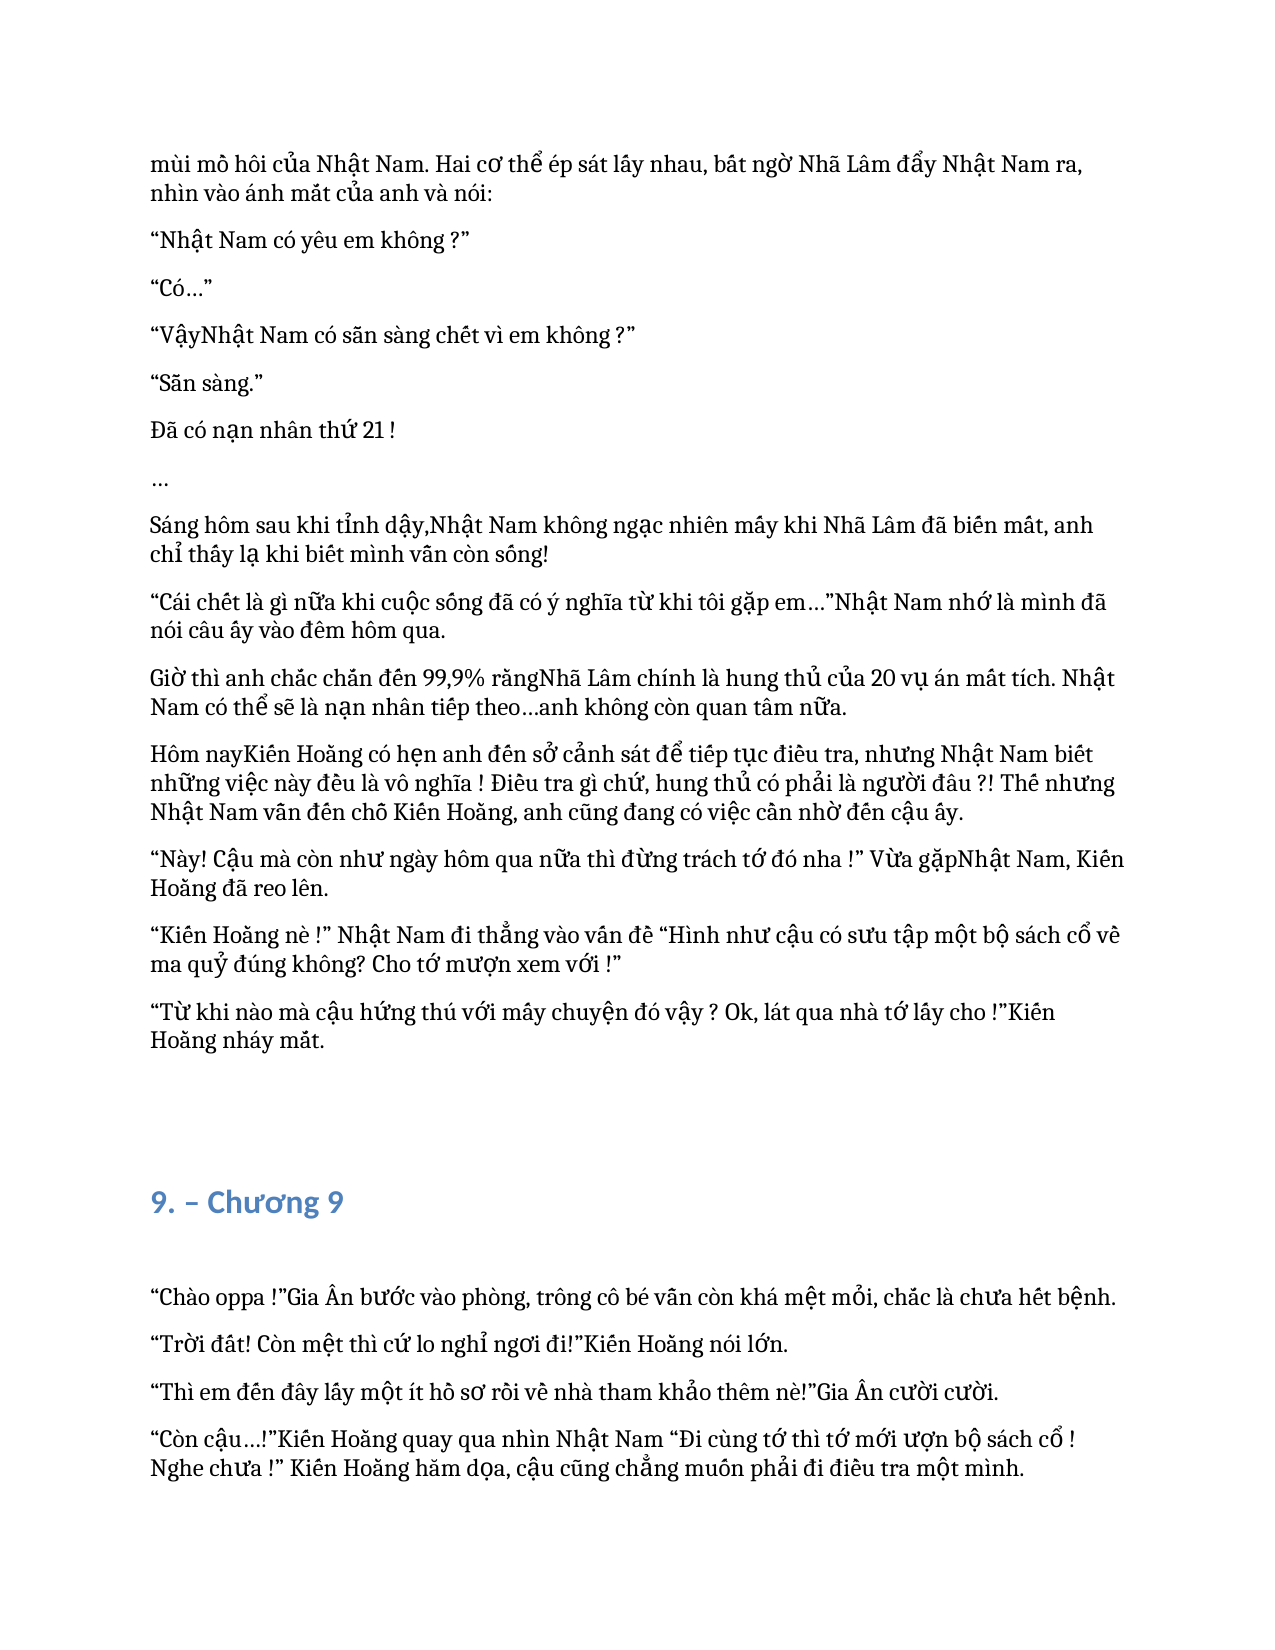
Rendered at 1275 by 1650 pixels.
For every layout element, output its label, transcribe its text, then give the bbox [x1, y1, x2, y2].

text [150, 150, 1125, 207]
text “Này! Cậu mà còn như ngày hôm qua nữa thì đừng trách tớ đó nha !” Vừa gặpNhật Nam, Kiến Hoằng đã reo lên. [150, 845, 1125, 902]
text Sáng hôm sau khi tỉnh dậy,Nhật Nam không ngạc nhiên mấy khi Nhã Lâm đã biến mất, anh chỉ thấy lạ khi biết mình vẫn còn sống! [150, 511, 1125, 569]
text “Trời đất! Còn mệt thì cứ lo nghỉ ngơi đi!”Kiến Hoằng nói lớn. [150, 1330, 1125, 1359]
text “Còn cậu…!”Kiến Hoằng quay qua nhìn Nhật Nam “Đi cùng tớ thì tớ mới ượn bộ sách cổ ! Nghe chưa !” Kiến Hoằng hăm dọa, cậu cũng chẳng muốn phải đi điều tra một mình. [150, 1425, 1125, 1483]
text “Kiến Hoằng nè !” Nhật Nam đi thẳng vào vấn đề “Hình như cậu có sưu tập một bộ sách cổ về ma quỷ đúng không? Cho tớ mượn xem với !” [150, 921, 1125, 979]
text “Sẵn sàng.” [150, 369, 1125, 397]
text “Cái chết là gì nữa khi cuộc sống đã có ý nghĩa từ khi tôi gặp em…”Nhật Nam nhớ là mình đã nói câu ấy vào đêm hôm qua. [150, 587, 1125, 645]
text “Nhật Nam có yêu em không ?” [150, 226, 1125, 255]
text “Từ khi nào mà cậu hứng thú với mấy chuyện đó vậy ? Ok, lát qua nhà tớ lấy cho !”Kiến Hoằng nháy mắt. [150, 997, 1125, 1055]
text Giờ thì anh chắc chắn đến 99,9% rằngNhã Lâm chính là hung thủ của 20 vụ án mất tích. Nhật Nam có thể sẽ là nạn nhân tiếp theo…anh không còn quan tâm nữa. [150, 664, 1125, 721]
text “Chào oppa !”Gia Ân bước vào phòng, trông cô bé vẫn còn khá mệt mỏi, chắc là chưa hết bệnh. [150, 1225, 1125, 1312]
text “Thì em đến đây lấy một ít hồ sơ rồi về nhà tham khảo thêm nè!”Gia Ân cười cười. [150, 1378, 1125, 1407]
text “Có…” [150, 274, 1125, 302]
text Đã có nạn nhân thứ 21 ! [150, 416, 1125, 445]
text … [150, 464, 1125, 492]
text “VậyNhật Nam có sẵn sàng chết vì em không ?” [150, 321, 1125, 350]
text Hôm nayKiến Hoằng có hẹn anh đến sở cảnh sát để tiếp tục điều tra, nhưng Nhật Nam biết những việc này đều là vô nghĩa ! Điều tra gì chứ, hung thủ có phải là người đâu ?! Thế nhưng Nhật Nam vẫn đến chỗ Kiến Hoằng, anh cũng đang có việc cần nhờ đến cậu ấy. [150, 740, 1125, 826]
subtitle 9. – Chương 9 [150, 1181, 1125, 1222]
